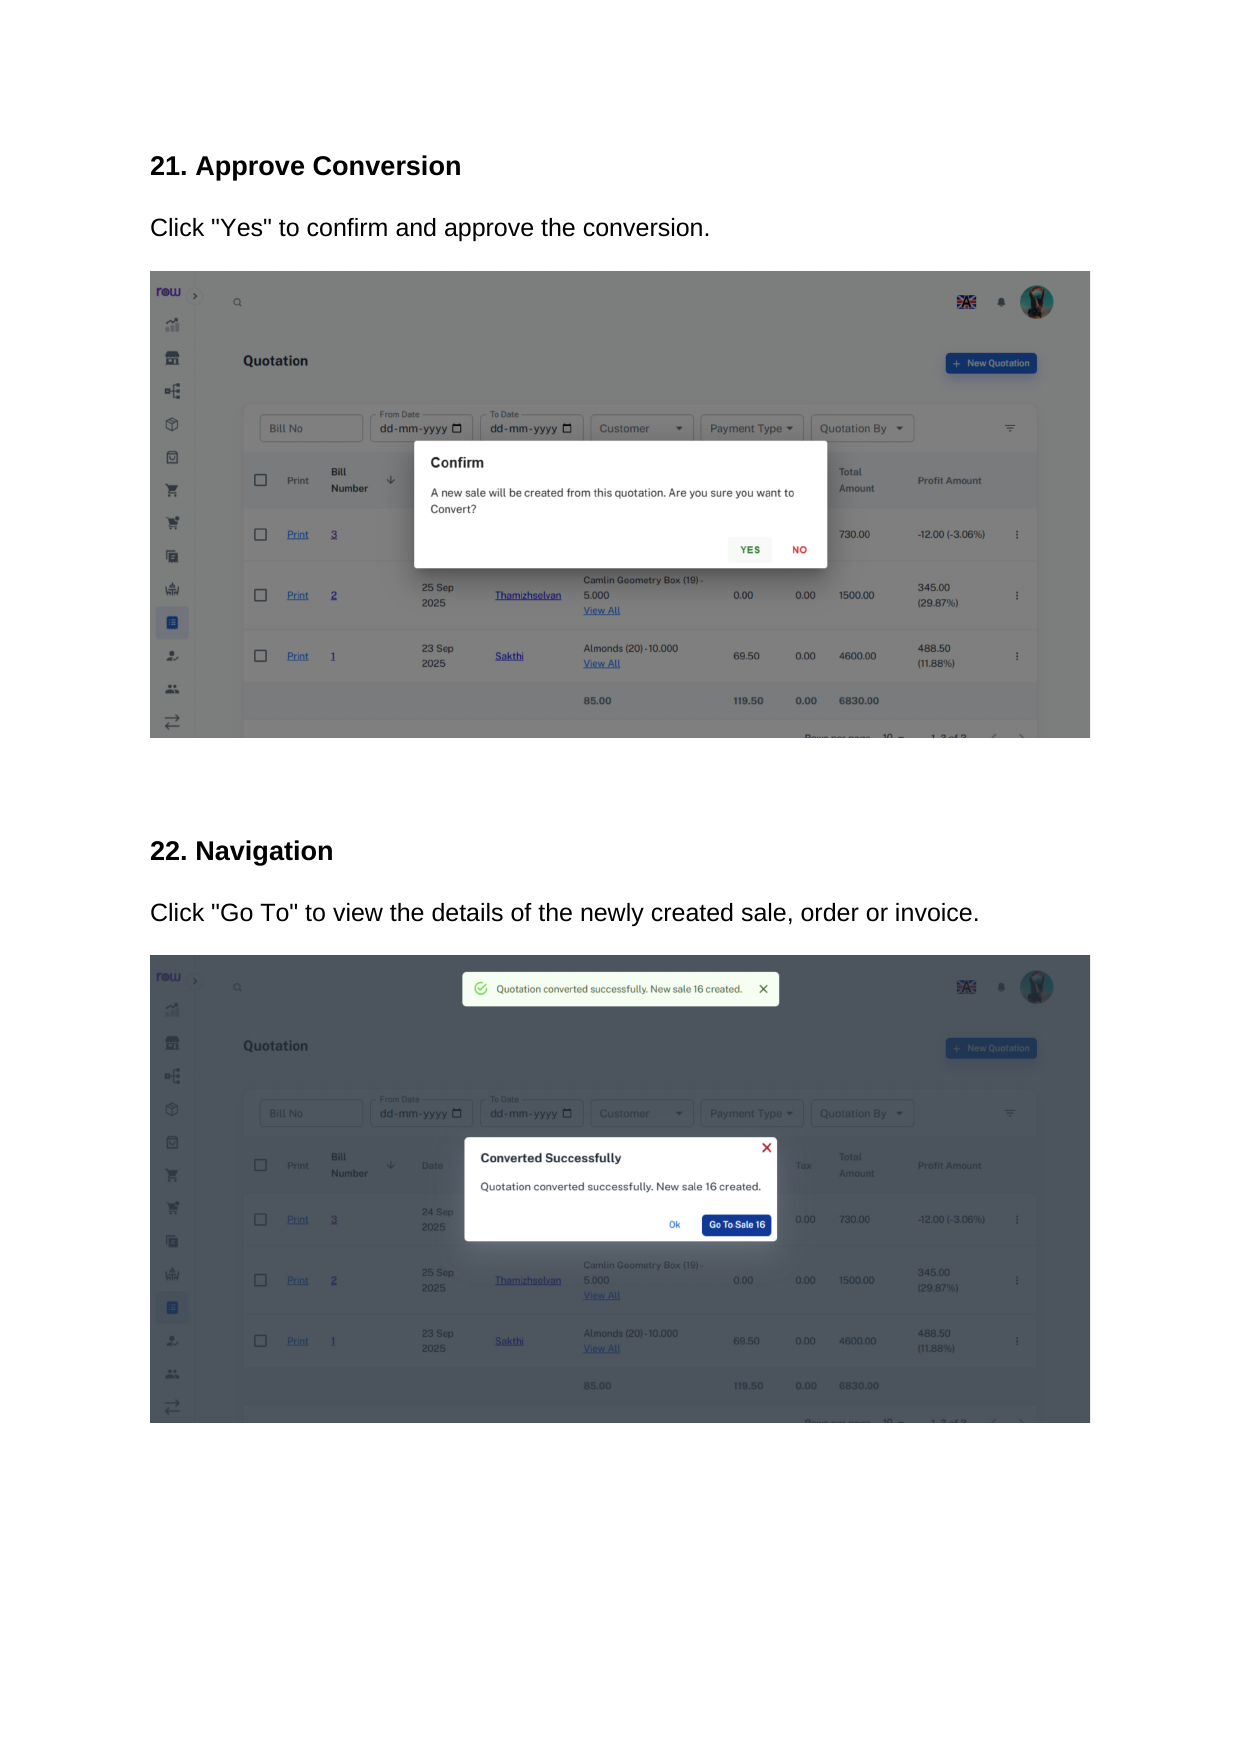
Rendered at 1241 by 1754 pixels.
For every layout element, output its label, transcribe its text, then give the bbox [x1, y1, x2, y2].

text Click "Yes" to confirm and approve the conversion. [150, 213, 1086, 242]
picture [150, 271, 1091, 738]
subtitle 21. Approve Conversion [150, 150, 1090, 181]
picture [150, 955, 1091, 1423]
text Click "Go To" to view the details of the newly created sale, order or invoice. [150, 898, 1086, 926]
subtitle 22. Navigation [150, 835, 1090, 866]
